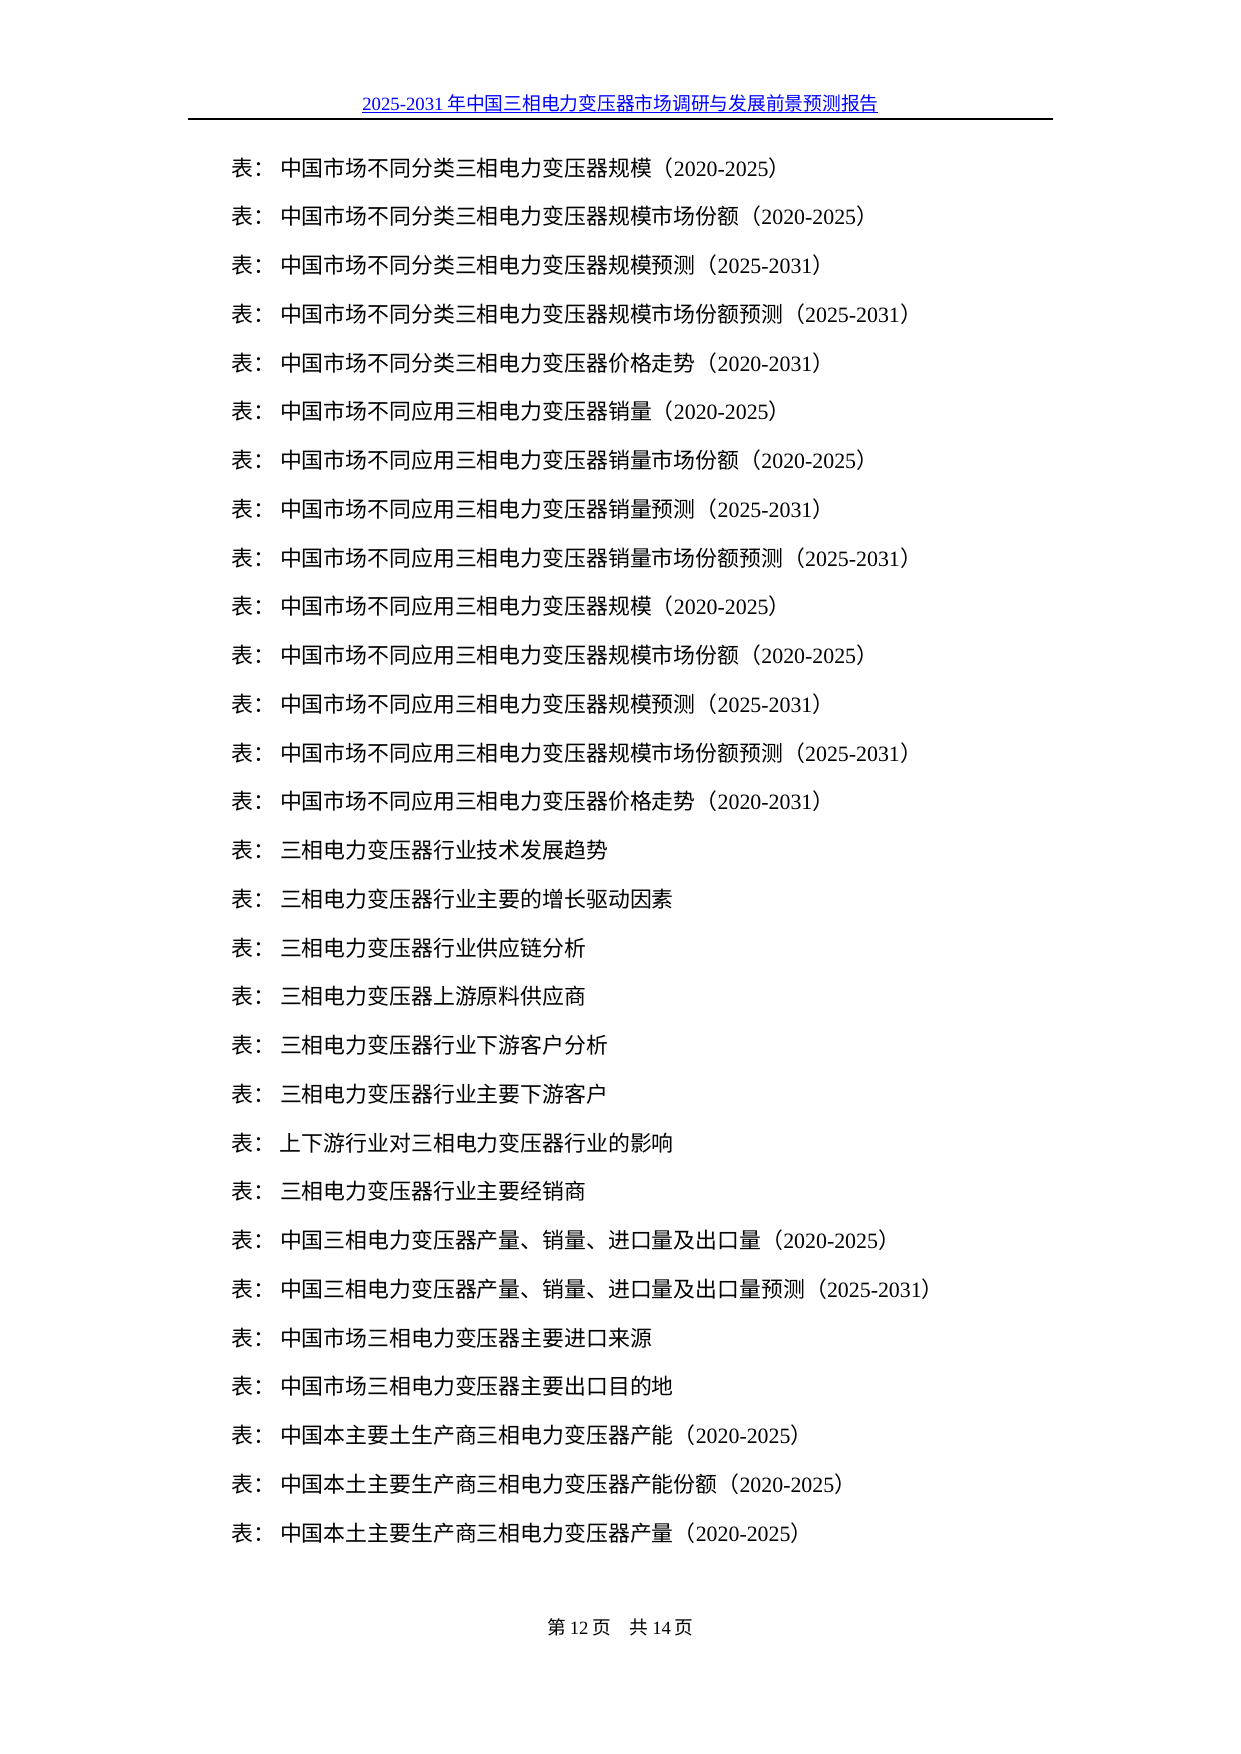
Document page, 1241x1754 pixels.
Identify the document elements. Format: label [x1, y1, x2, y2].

text [187, 150, 1053, 1548]
